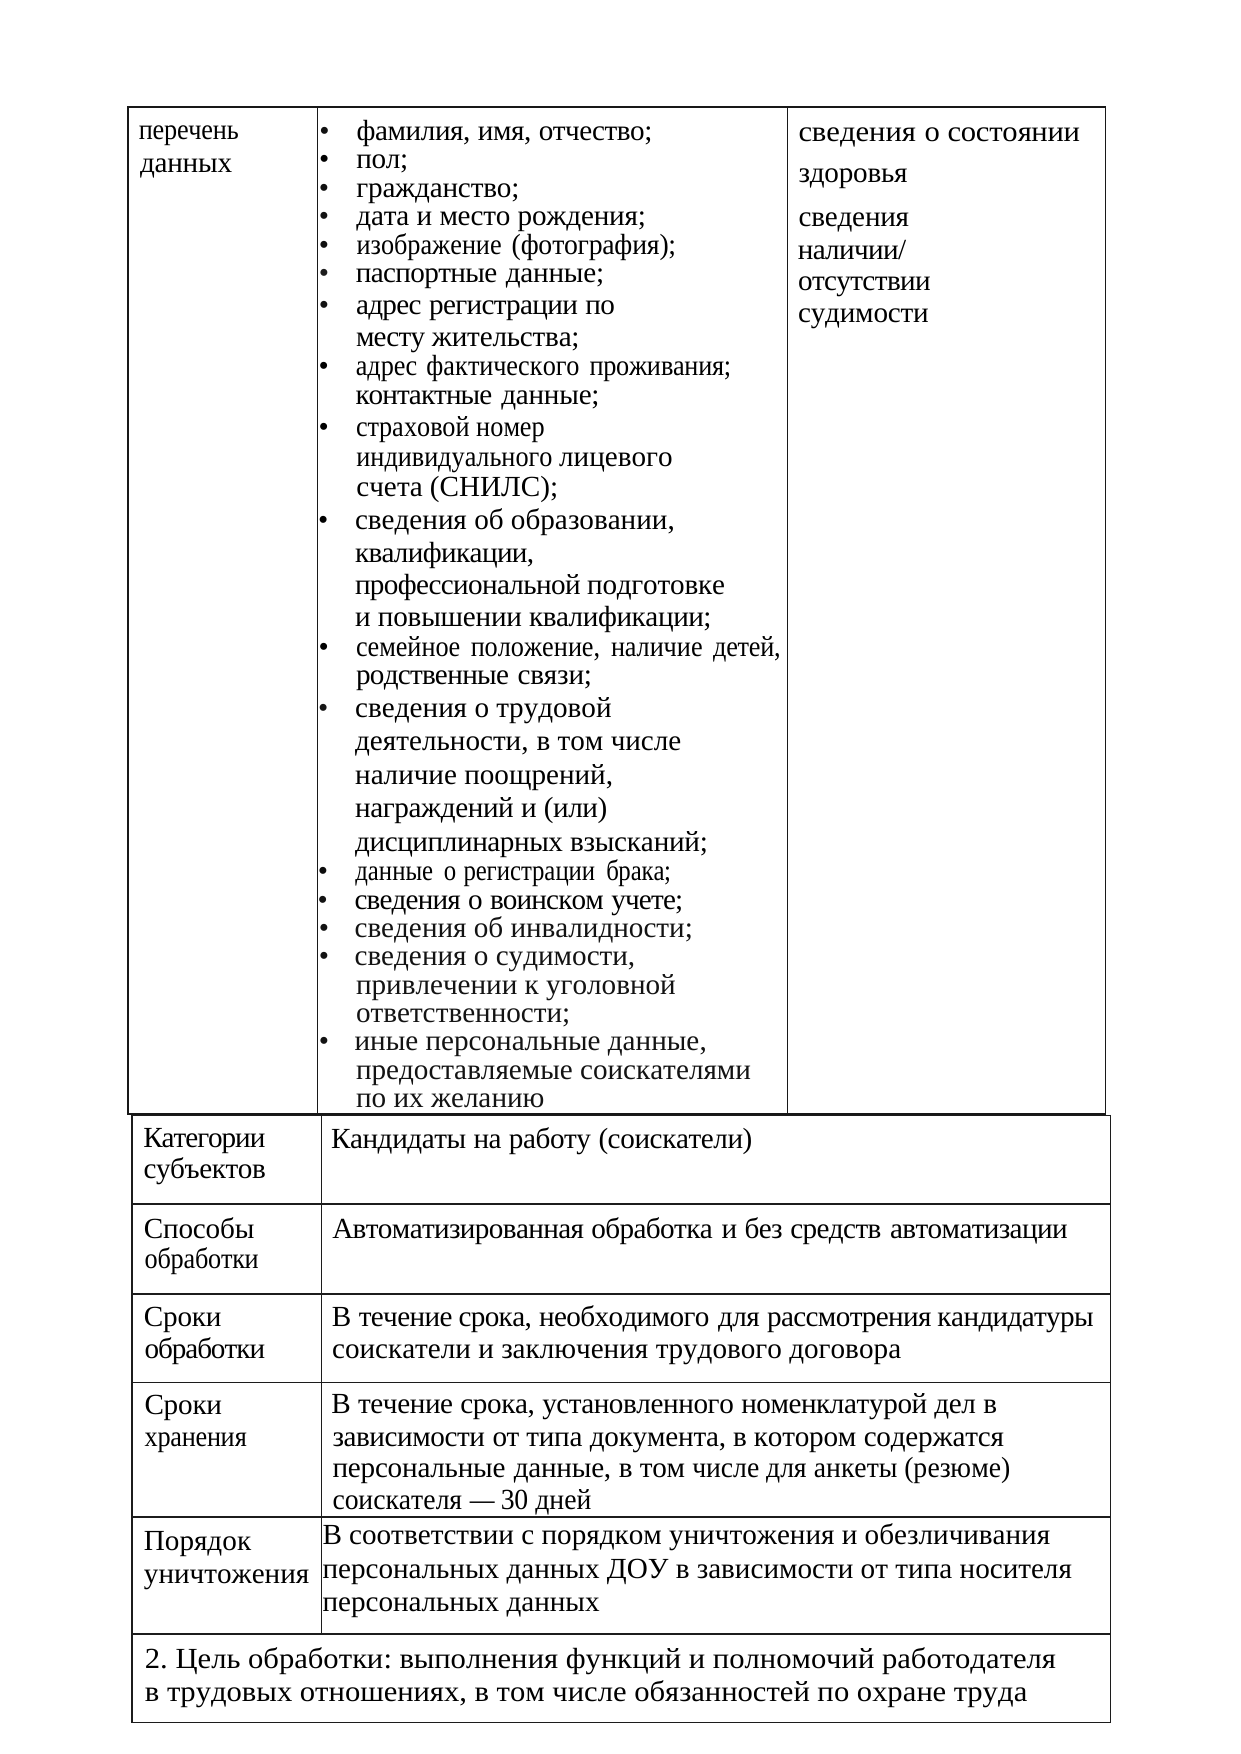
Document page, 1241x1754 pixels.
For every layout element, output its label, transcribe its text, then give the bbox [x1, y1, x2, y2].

table_cell В течение срока, необходимого для рассмотрения кандидатуры соискатели и заключения трудового договора [322, 1295, 1110, 1381]
table_cell фамилия, имя, отчество; пол; гражданство; дата и место рождения; изображение (фотография); паспортные данные; адрес регистрации по месту жительства; адрес фактического проживания; контактные данные; страховой номер индивидуального лицевого счета (СНИЛС); сведения об образовании, квалификации, профессиональной подготовке и повышении квалификации; семейное положение, наличие детей, родственные связи; сведения о трудовой деятельности, в том числе наличие поощрений, награждений и (или) дисциплинарных взысканий; данные о регистрации брака; сведения о воинском учете; сведения об инвалидности; сведения о судимости, привлечении к уголовной ответственности; иные персональные данные, предоставляемые соискателями по их желанию [318, 108, 787, 1113]
table_cell В течение срока, установленного номенклатурой дел в зависимости от типа документа, в котором содержатся персональные данные, в том числе для анкеты (резюме) соискателя — 30 дней [322, 1383, 1110, 1516]
table_cell 2. Цель обработки: выполнения функций и полномочий работодателя в трудовых отношениях, в том числе обязанностей по охране труда [133, 1635, 1110, 1722]
table_cell Порядок уничтожения [133, 1518, 321, 1633]
table_cell В соответствии с порядком уничтожения и обезличивания персональных данных ДОУ в зависимости от типа носителя персональных данных [322, 1518, 1110, 1633]
table_cell Автоматизированная обработка и без средств автоматизации [322, 1205, 1110, 1293]
table_header Кандидаты на работу (соискатели) [322, 1116, 1110, 1203]
table_cell перечень данных [129, 108, 317, 1113]
table_cell Способы обработки [133, 1205, 321, 1293]
table_cell Сроки обработки [133, 1295, 321, 1381]
table_cell Сроки хранения [133, 1383, 321, 1516]
table_header Категории субъектов [133, 1116, 321, 1203]
table_cell сведения о состоянии здоровья сведения наличии/отсутствии судимости [788, 108, 1105, 1113]
